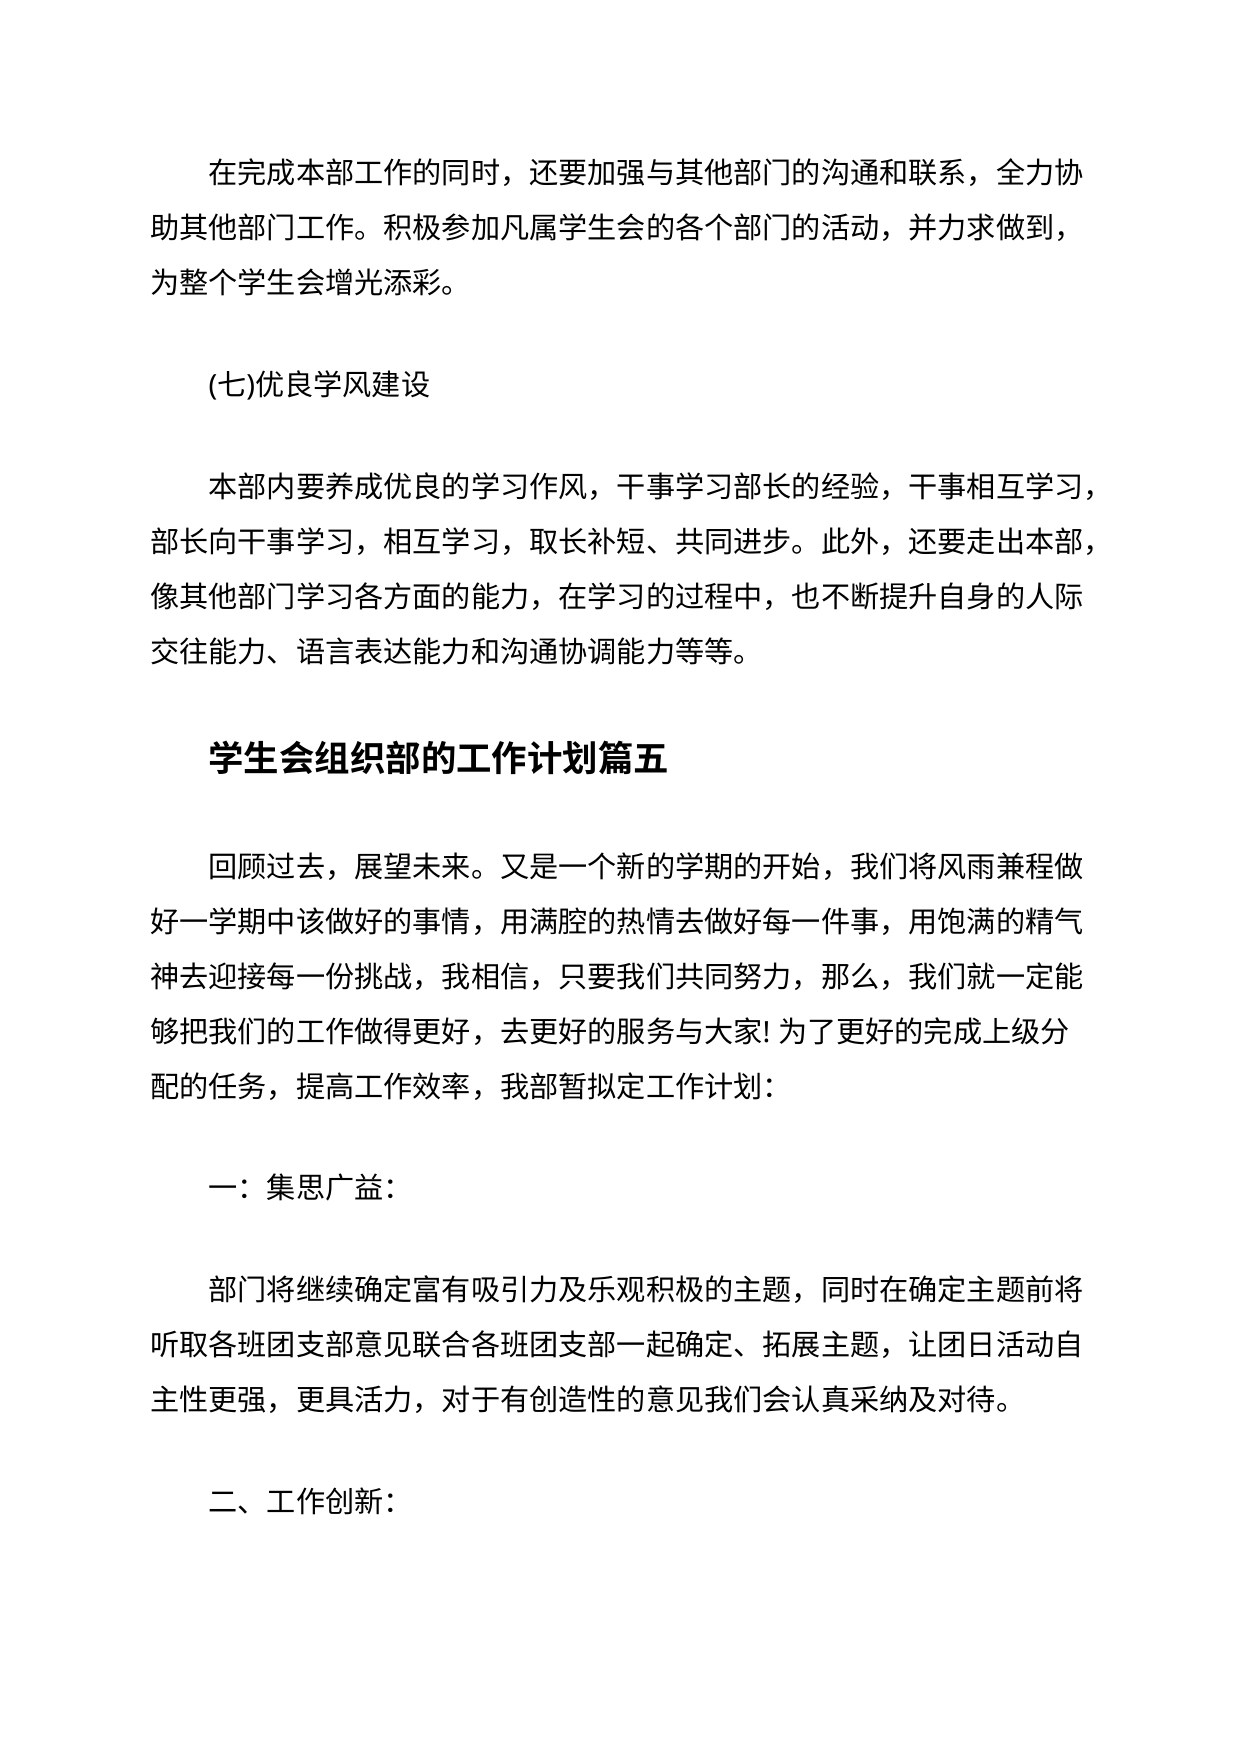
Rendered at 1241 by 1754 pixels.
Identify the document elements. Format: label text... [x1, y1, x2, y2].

text (七)优良学风建设 [150, 362, 1090, 404]
text 在完成本部工作的同时，还要加强与其他部门的沟通和联系，全力协助其他部门工作。积极参加凡属学生会的各个部门的活动，并力求做到，为整个学生会增光添彩。 [150, 150, 1090, 302]
text 本部内要养成优良的学习作风，干事学习部长的经验，干事相互学习，部长向干事学习，相互学习，取长补短、共同进步。此外，还要走出本部，像其他部门学习各方面的能力，在学习的过程中，也不断提升自身的人际交往能力、语言表达能力和沟通协调能力等等。 [150, 463, 1090, 671]
text 回顾过去，展望未来。又是一个新的学期的开始，我们将风雨兼程做好一学期中该做好的事情，用满腔的热情去做好每一件事，用饱满的精气神去迎接每一份挑战，我相信，只要我们共同努力，那么，我们就一定能够把我们的工作做得更好，去更好的服务与大家! 为了更好的完成上级分配的任务，提高工作效率，我部暂拟定工作计划： [150, 843, 1090, 1105]
text 一：集思广益： [150, 1165, 1090, 1207]
text 二、工作创新： [150, 1478, 1090, 1521]
text 部门将继续确定富有吸引力及乐观积极的主题，同时在确定主题前将听取各班团支部意见联合各班团支部一起确定、拓展主题，让团日活动自主性更强，更具活力，对于有创造性的意见我们会认真采纳及对待。 [150, 1267, 1090, 1419]
text 学生会组织部的工作计划篇五 [150, 730, 1090, 781]
